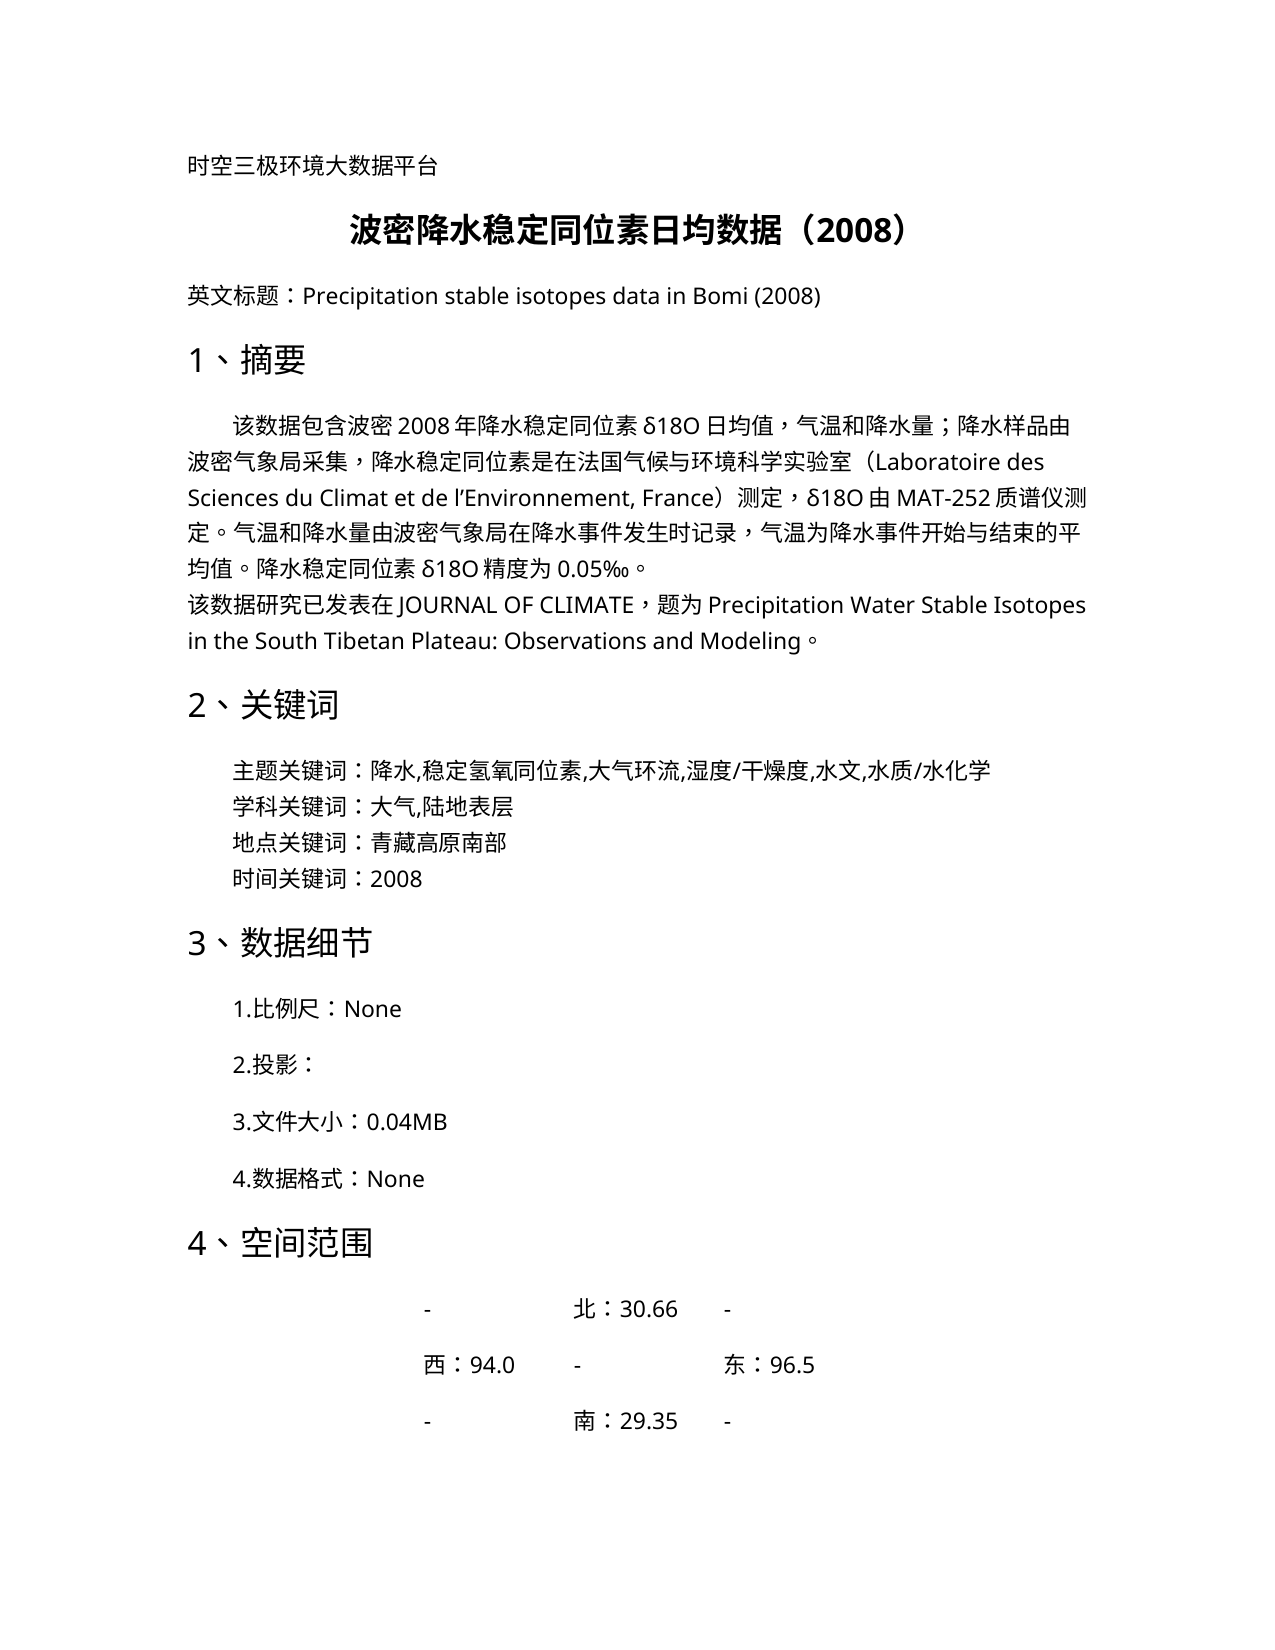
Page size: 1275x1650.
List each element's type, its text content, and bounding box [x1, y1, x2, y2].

table_cell - [713, 1405, 862, 1461]
text 波密降水稳定同位素日均数据（2008） [187, 207, 1087, 252]
text 3、数据细节 [187, 919, 1087, 965]
table_header - [413, 1293, 562, 1349]
table_cell 南：29.35 [563, 1405, 712, 1461]
text 1.比例尺：None [232, 993, 1087, 1024]
text 时空三极环境大数据平台 [187, 150, 1087, 181]
text 英文标题：Precipitation stable isotopes data in Bomi (2008) [187, 280, 1087, 311]
text 4、空间范围 [187, 1220, 1087, 1265]
text 1、摘要 [187, 337, 1087, 382]
text 主题关键词：降水,稳定氢氧同位素,大气环流,湿度/干燥度,水文,水质/水化学 学科关键词：大气,陆地表层 地点关键词：青藏高原南部 时间关键词：2008 [232, 755, 1087, 894]
table_header 北：30.66 [563, 1293, 712, 1349]
text 该数据包含波密2008年降水稳定同位素δ18O日均值，气温和降水量；降水样品由波密气象局采集，降水稳定同位素是在法国气候与环境科学实验室（Laboratoire des Sciences du Climat et de l’Environnement, France）测定，δ18O由MAT-252质谱仪测定。气温和降水量由波密气象局在降水事件发生时记录，气温为降水事件开始与结束的平均值。降水稳定同位素δ18O精度为0.05‰。 该数据研究已发表在JOURNAL OF CLIMATE，题为Precipitation Water Stable Isotopes in the South Tibetan Plateau: Observations and Modeling。 [187, 409, 1087, 656]
table_header - [713, 1293, 862, 1349]
table_cell 东：96.5 [713, 1349, 862, 1404]
text 2、关键词 [187, 682, 1087, 727]
table_cell - [413, 1405, 562, 1461]
text 3.文件大小：0.04MB [232, 1106, 1087, 1137]
text 4.数据格式：None [232, 1163, 1087, 1194]
table_cell 西：94.0 [413, 1349, 562, 1404]
text 2.投影： [232, 1049, 1087, 1081]
table_cell - [563, 1349, 712, 1404]
